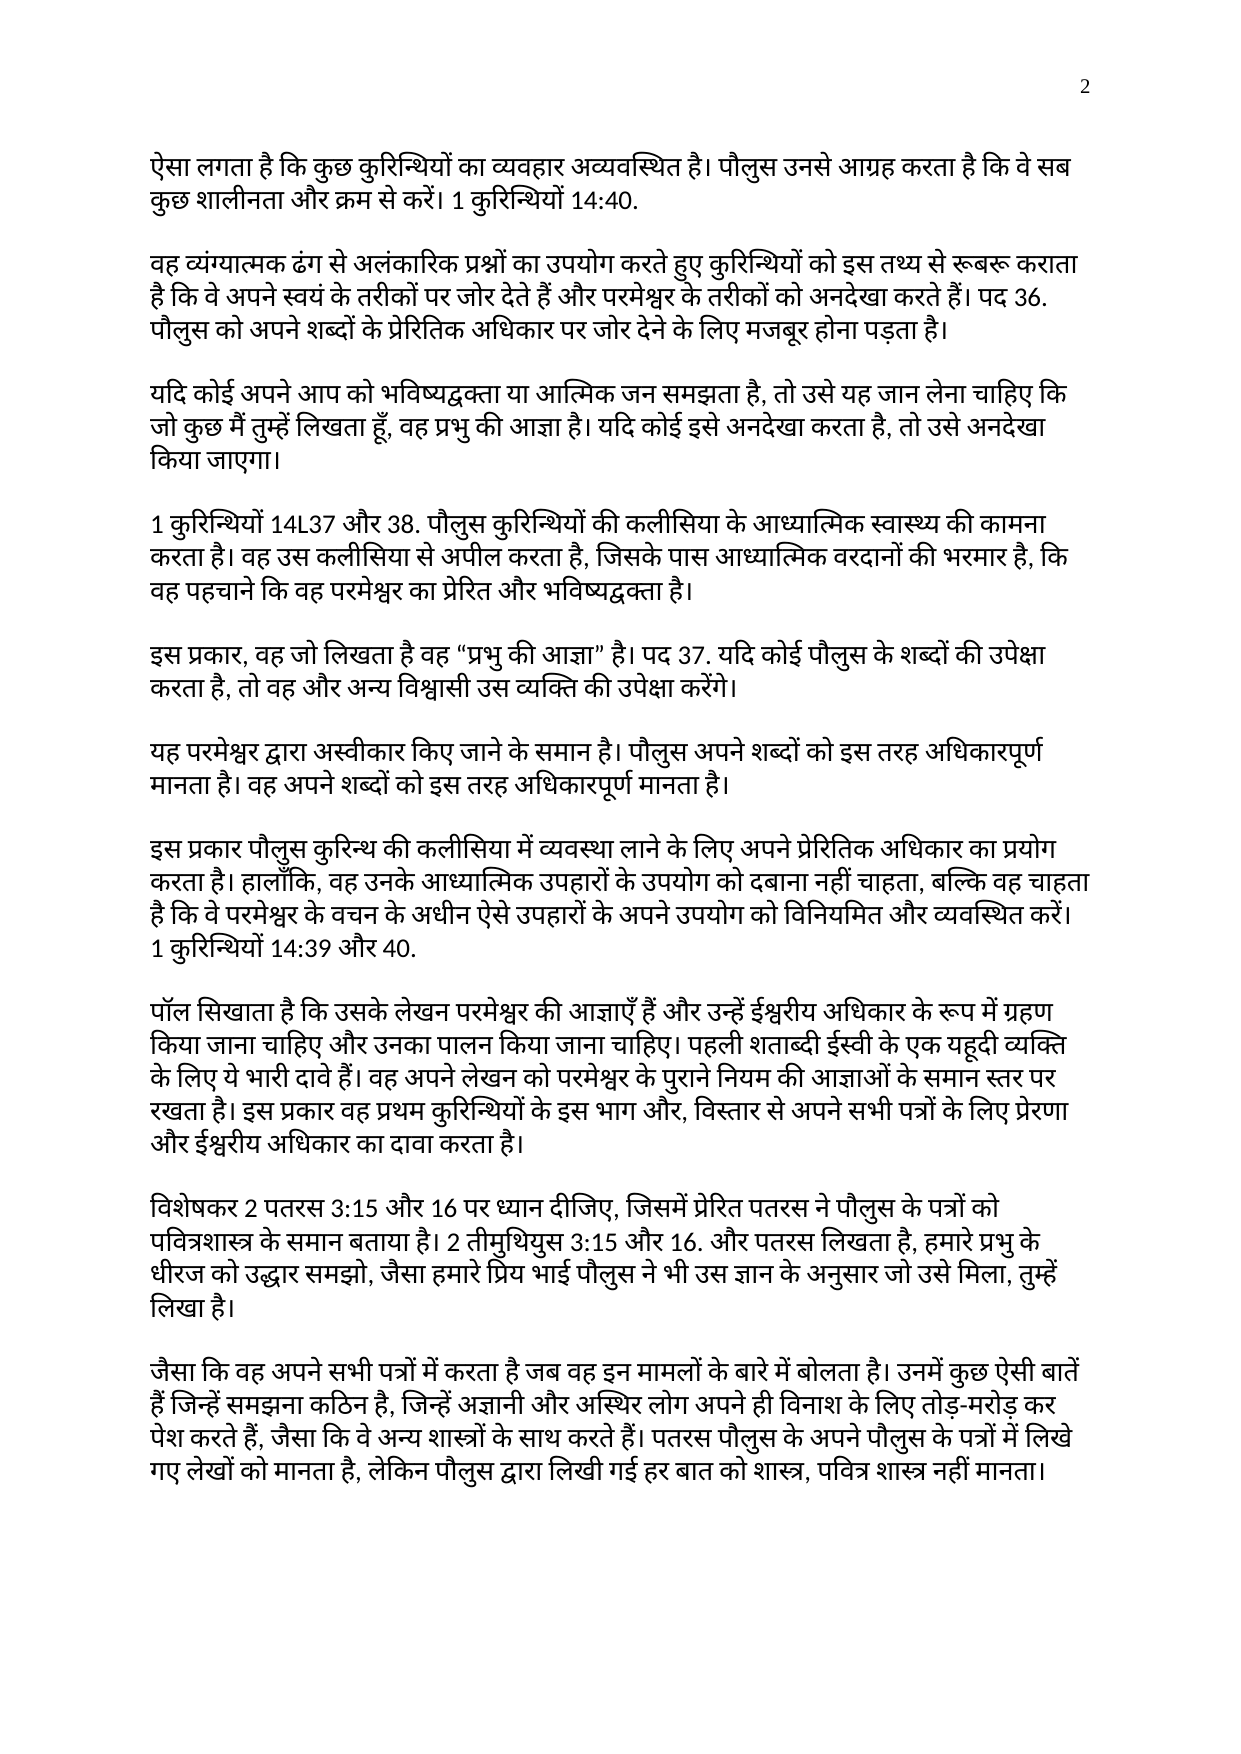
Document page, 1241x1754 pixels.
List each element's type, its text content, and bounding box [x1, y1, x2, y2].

text यह परमेश्वर द्वारा अस्वीकार किए जाने के समान है। पौलुस अपने शब्दों को इस तरह अधिकारपूर्ण मानता है। वह अपने शब्दों को इस तरह अधिकारपूर्ण मानता है। [150, 735, 1090, 801]
text ऐसा लगता है कि कुछ कुरिन्थियों का व्यवहार अव्यवस्थित है। पौलुस उनसे आग्रह करता है कि वे सब कुछ शालीनता और क्रम से करें। 1 कुरिन्थियों 14:40. [150, 150, 1090, 216]
text पॉल सिखाता है कि उसके लेखन परमेश्वर की आज्ञाएँ हैं और उन्हें ईश्वरीय अधिकार के रूप में ग्रहण किया जाना चाहिए और उनका पालन किया जाना चाहिए। पहली शताब्दी ईस्वी के एक यहूदी व्यक्ति के लिए ये भारी दावे हैं। वह अपने लेखन को परमेश्वर के पुराने नियम की आज्ञाओं के समान स्तर पर रखता है। इस प्रकार वह प्रथम कुरिन्थियों के इस भाग और, विस्तार से अपने सभी पत्रों के लिए प्रेरणा और ईश्वरीय अधिकार का दावा करता है। [150, 995, 1090, 1161]
text जैसा कि वह अपने सभी पत्रों में करता है जब वह इन मामलों के बारे में बोलता है। उनमें कुछ ऐसी बातें हैं जिन्हें समझना कठिन है, जिन्हें अज्ञानी और अस्थिर लोग अपने ही विनाश के लिए तोड़-मरोड़ कर पेश करते हैं, जैसा कि वे अन्य शास्त्रों के साथ करते हैं। पतरस पौलुस के अपने पौलुस के पत्रों में लिखे गए लेखों को मानता है, लेकिन पौलुस द्वारा लिखी गई हर बात को शास्त्र, पवित्र शास्त्र नहीं मानता। [150, 1355, 1090, 1487]
text यदि कोई अपने आप को भविष्यद्वक्ता या आत्मिक जन समझता है, तो उसे यह जान लेना चाहिए कि जो कुछ मैं तुम्हें लिखता हूँ, वह प्रभु की आज्ञा है। यदि कोई इसे अनदेखा करता है, तो उसे अनदेखा किया जाएगा। [150, 377, 1090, 476]
text वह व्यंग्यात्मक ढंग से अलंकारिक प्रश्नों का उपयोग करते हुए कुरिन्थियों को इस तथ्य से रूबरू कराता है कि वे अपने स्वयं के तरीकों पर जोर देते हैं और परमेश्वर के तरीकों को अनदेखा करते हैं। पद 36. पौलुस को अपने शब्दों के प्रेरितिक अधिकार पर जोर देने के लिए मजबूर होना पड़ता है। [150, 247, 1090, 346]
text 1 कुरिन्थियों 14L37 और 38. पौलुस कुरिन्थियों की कलीसिया के आध्यात्मिक स्वास्थ्य की कामना करता है। वह उस कलीसिया से अपील करता है, जिसके पास आध्यात्मिक वरदानों की भरमार है, कि वह पहचाने कि वह परमेश्वर का प्रेरित और भविष्यद्वक्ता है। [150, 508, 1090, 607]
text इस प्रकार, वह जो लिखता है वह “प्रभु की आज्ञा” है। पद 37. यदि कोई पौलुस के शब्दों की उपेक्षा करता है, तो वह और अन्य विश्वासी उस व्यक्ति की उपेक्षा करेंगे। [150, 638, 1090, 704]
text विशेषकर 2 पतरस 3:15 और 16 पर ध्यान दीजिए, जिसमें प्रेरित पतरस ने पौलुस के पत्रों को पवित्रशास्त्र के समान बताया है। 2 तीमुथियुस 3:15 और 16. और पतरस लिखता है, हमारे प्रभु के धीरज को उद्धार समझो, जैसा हमारे प्रिय भाई पौलुस ने भी उस ज्ञान के अनुसार जो उसे मिला, तुम्हें लिखा है। [150, 1192, 1090, 1324]
text इस प्रकार पौलुस कुरिन्थ की कलीसिया में व्यवस्था लाने के लिए अपने प्रेरितिक अधिकार का प्रयोग करता है। हालाँकि, वह उनके आध्यात्मिक उपहारों के उपयोग को दबाना नहीं चाहता, बल्कि वह चाहता है कि वे परमेश्वर के वचन के अधीन ऐसे उपहारों के अपने उपयोग को विनियमित और व्यवस्थित करें। 1 कुरिन्थियों 14:39 और 40. [150, 832, 1090, 964]
